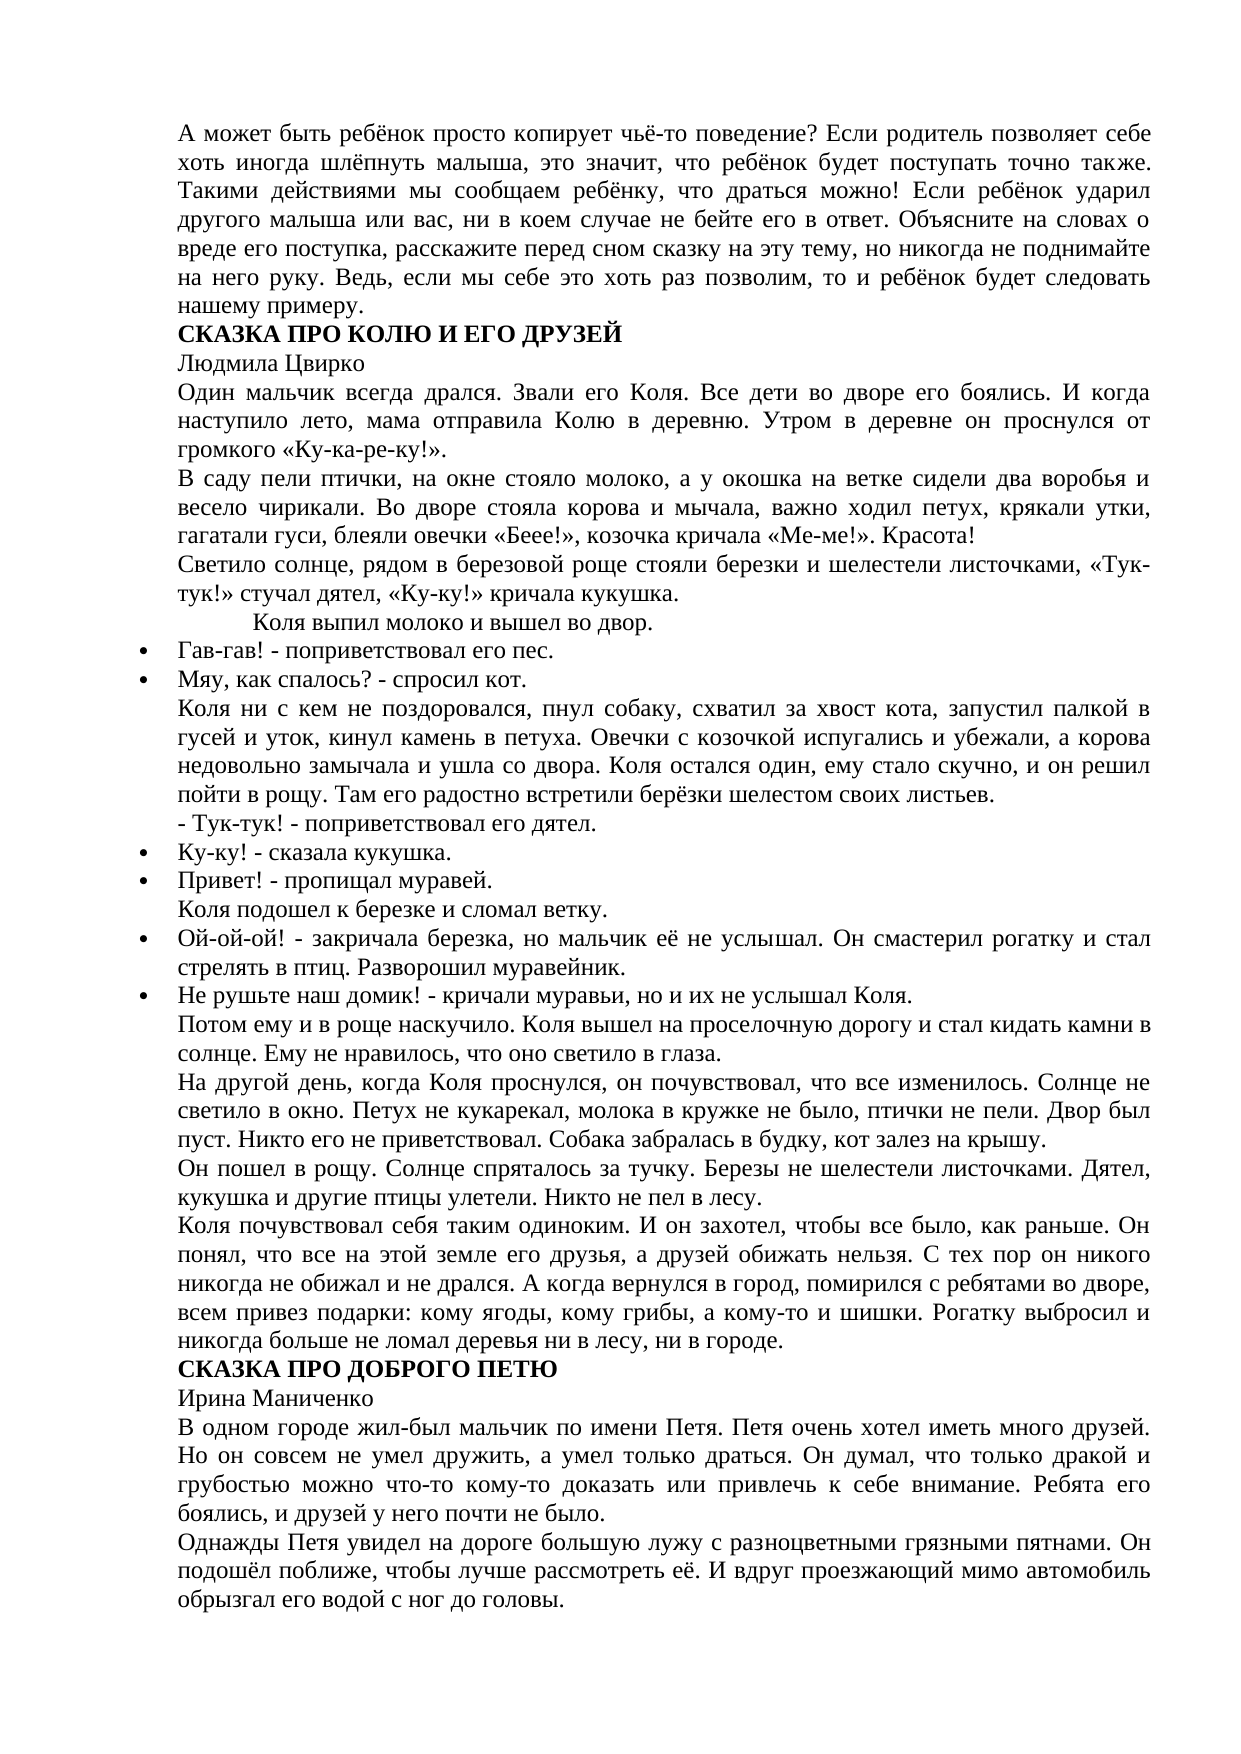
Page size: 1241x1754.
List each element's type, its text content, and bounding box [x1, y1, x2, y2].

text Потом ему и в роще наскучило. Коля вышел на проселочную дорогу и стал кидать камни в солнце. Ему не нравилось, что оно светило в глаза. [177, 1009, 1152, 1067]
text Однажды Петя увидел на дороге большую лужу с разноцветными грязными пятнами. Он подошёл поближе, чтобы лучше рассмотреть её. И вдруг проезжающий мимо автомобиль обрызгал его водой с ног до головы. [177, 1527, 1152, 1613]
text Ирина Маниченко [177, 1383, 1152, 1412]
text Людмила Цвирко [177, 348, 1152, 377]
list Привет! - пропищал муравей. [140, 866, 1152, 894]
list Мяу, как спалось? - спросил кот. [140, 664, 1152, 693]
text СКАЗКА ПРО ДОБРОГО ПЕТЮ [177, 1354, 1152, 1383]
text Коля выпил молоко и вышел во двор. [252, 607, 1152, 636]
text В одном городе жил-был мальчик по имени Петя. Петя очень хотел иметь много друзей. Но он совсем не умел дружить, а умел только драться. Он думал, что только дракой и грубостью можно что-то кому-то доказать или привлечь к себе внимание. Ребята его боялись, и друзей у него почти не было. [177, 1412, 1152, 1527]
list Ой-ой-ой! - закричала березка, но мальчик её не услышал. Он смастерил рогатку и стал стрелять в птиц. Разворошил муравейник. [140, 923, 1152, 981]
list Не рушьте наш домик! - кричали муравьи, но и их не услышал Коля. [140, 981, 1152, 1009]
text Коля ни с кем не поздоровался, пнул собаку, схватил за хвост кота, запустил палкой в гусей и уток, кинул камень в петуха. Овечки с козочкой испугались и убежали, а корова недовольно замычала и ушла со двора. Коля остался один, ему стало скучно, и он решил пойти в рощу. Там его радостно встретили берёзки шелестом своих листьев. [177, 693, 1152, 808]
text Он пошел в рощу. Солнце спряталось за тучку. Березы не шелестели листочками. Дятел, кукушка и другие птицы улетели. Никто не пел в лесу. [177, 1153, 1152, 1211]
text На другой день, когда Коля проснулся, он почувствовал, что все изменилось. Солнце не светило в окно. Петух не кукарекал, молока в кружке не было, птички не пели. Двор был пуст. Никто его не приветствовал. Собака забралась в будку, кот залез на крышу. [177, 1067, 1152, 1153]
text В саду пели птички, на окне стояло молоко, а у окошка на ветке сидели два воробья и весело чирикали. Во дворе стояла корова и мычала, важно ходил петух, крякали утки, гагатали гуси, блеяли овечки «Беее!», козочка кричала «Ме-ме!». Красота! [177, 463, 1152, 549]
list Ку-ку! - сказала кукушка. [140, 837, 1152, 866]
list Гав-гав! - поприветствовал его пес. [140, 636, 1152, 664]
text - Тук-тук! - поприветствовал его дятел. [177, 808, 1152, 837]
text А может быть ребёнок просто копирует чьё-то поведение? Если родитель позволяет себе хоть иногда шлёпнуть малыша, это значит, что ребёнок будет поступать точно также. Такими действиями мы сообщаем ребёнку, что драться можно! Если ребёнок ударил другого малыша или вас, ни в коем случае не бейте его в ответ. Объясните на словах о вреде его поступка, расскажите перед сном сказку на эту тему, но никогда не поднимайте на него руку. Ведь, если мы себе это хоть раз позволим, то и ребёнок будет следовать нашему примеру. [177, 118, 1152, 319]
text СКАЗКА ПРО КОЛЮ И ЕГО ДРУЗЕЙ [177, 319, 1152, 348]
text Коля почувствовал себя таким одиноким. И он захотел, чтобы все было, как раньше. Он понял, что все на этой земле его друзья, а друзей обижать нельзя. С тех пор он никого никогда не обижал и не дрался. А когда вернулся в город, помирился с ребятами во дворе, всем привез подарки: кому ягоды, кому грибы, а кому-то и шишки. Рогатку выбросил и никогда больше не ломал деревья ни в лесу, ни в городе. [177, 1211, 1152, 1354]
text Один мальчик всегда дрался. Звали его Коля. Все дети во дворе его боялись. И когда наступило лето, мама отправила Колю в деревню. Утром в деревне он проснулся от громкого «Ку-ка-ре-ку!». [177, 377, 1152, 463]
text Коля подошел к березке и сломал ветку. [177, 894, 1152, 923]
text Светило солнце, рядом в березовой роще стояли березки и шелестели листочками, «Тук-тук!» стучал дятел, «Ку-ку!» кричала кукушка. [177, 549, 1152, 607]
